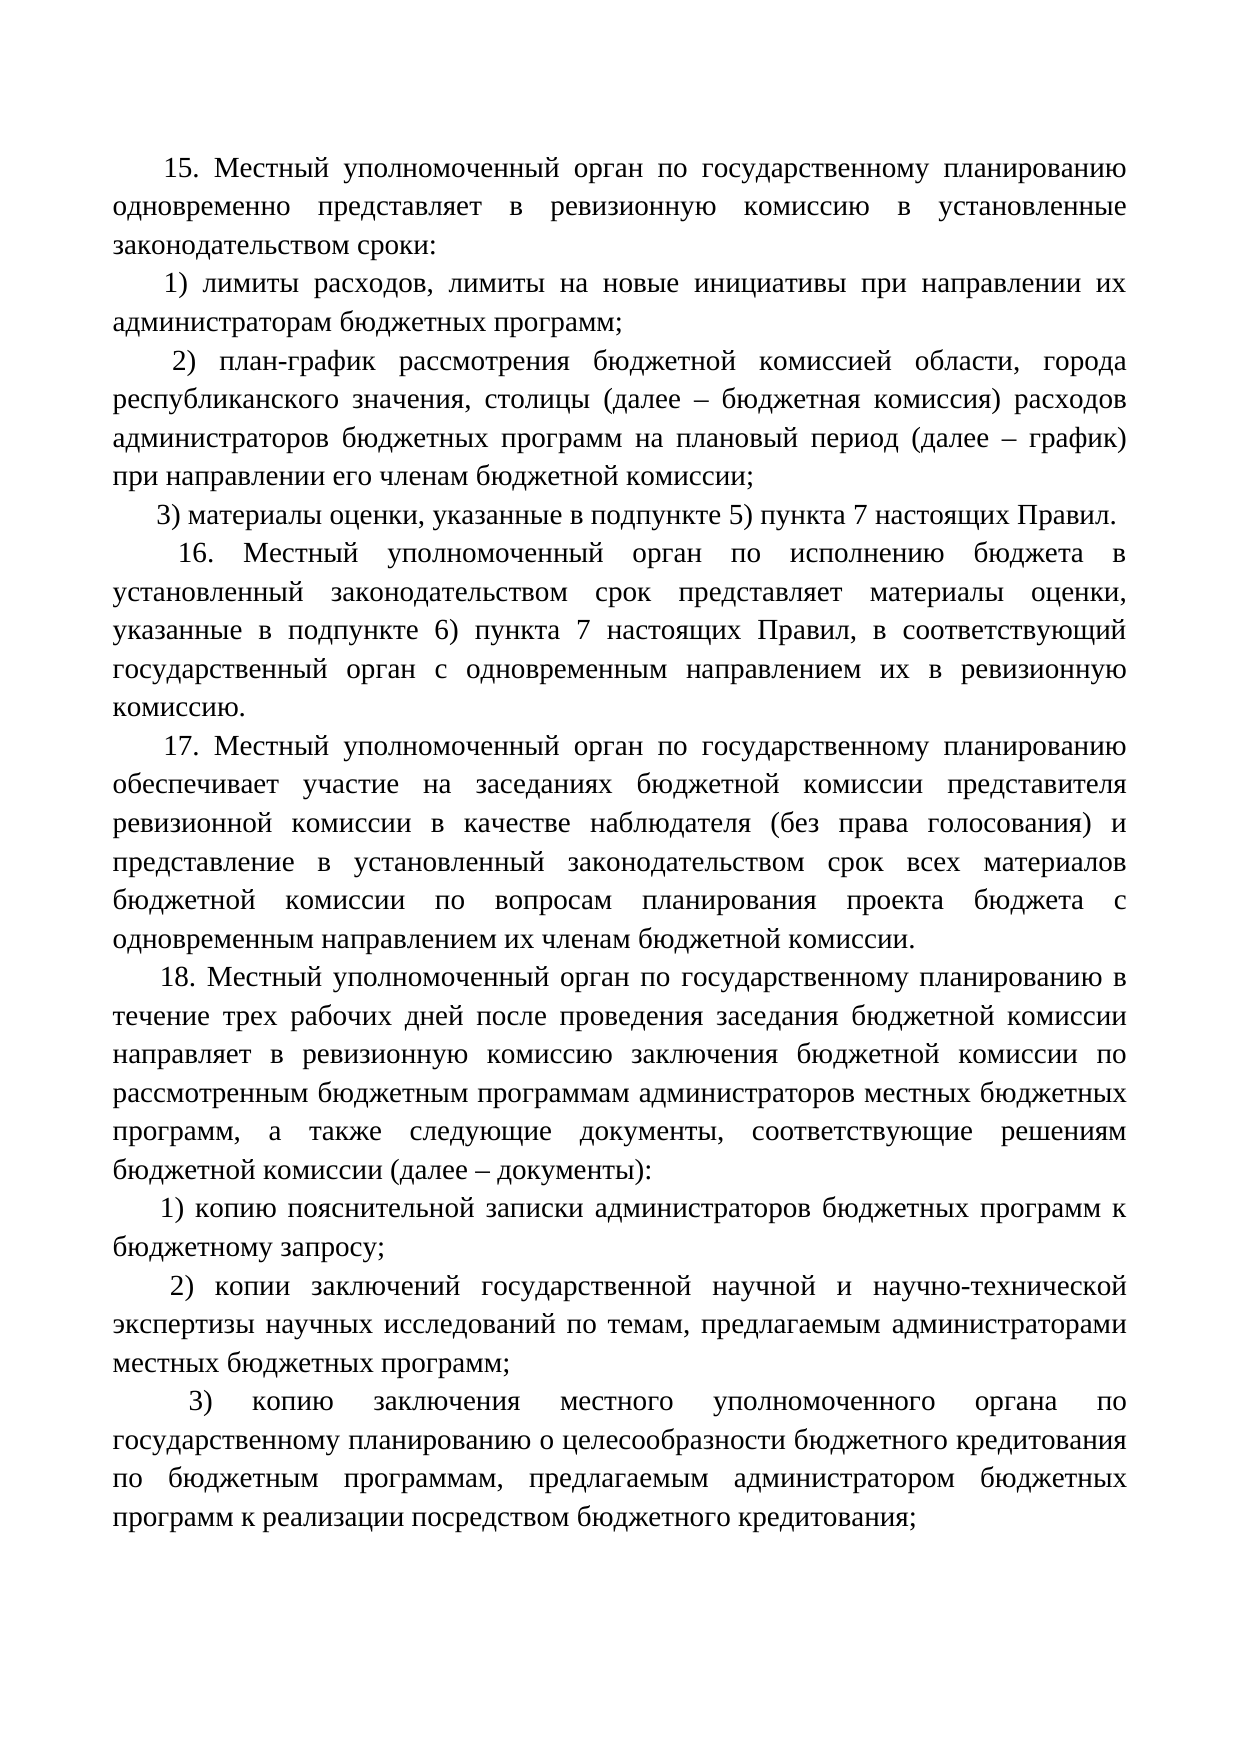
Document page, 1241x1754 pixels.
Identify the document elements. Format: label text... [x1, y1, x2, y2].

text 3) копию заключения местного уполномоченного органа по государственному планированию о целесообразности бюджетного кредитования по бюджетным программам, предлагаемым администратором бюджетных программ к реализации посредством бюджетного кредитования; [112, 1383, 1128, 1532]
text 2) копии заключений государственной научной и научно-технической экспертизы научных исследований по темам, предлагаемым администраторами местных бюджетных программ; [112, 1268, 1128, 1378]
text 1) копию пояснительной записки администраторов бюджетных программ к бюджетному запросу; [112, 1191, 1128, 1263]
text 17. Местный уполномоченный орган по государственному планированию обеспечивает участие на заседаниях бюджетной комиссии представителя ревизионной комиссии в качестве наблюдателя (без права голосования) и представление в установленный законодательством срок всех материалов бюджетной комиссии по вопросам планирования проекта бюджета с одновременным направлением их членам бюджетной комиссии. [112, 728, 1128, 954]
text 2) план-график рассмотрения бюджетной комиссией области, города республиканского значения, столицы (далее – бюджетная комиссия) расходов администраторов бюджетных программ на плановый период (далее – график) при направлении его членам бюджетной комиссии; [112, 343, 1128, 492]
text 15. Местный уполномоченный орган по государственному планированию одновременно представляет в ревизионную комиссию в установленные законодательством сроки: [112, 150, 1128, 261]
text 16. Местный уполномоченный орган по исполнению бюджета в установленный законодательством срок представляет материалы оценки, указанные в подпункте 6) пункта 7 настоящих Правил, в соответствующий государственный орган с одновременным направлением их в ревизионную комиссию. [112, 535, 1128, 723]
text 18. Местный уполномоченный орган по государственному планированию в течение трех рабочих дней после проведения заседания бюджетной комиссии направляет в ревизионную комиссию заключения бюджетной комиссии по рассмотренным бюджетным программам администраторов местных бюджетных программ, а также следующие документы, соответствующие решениям бюджетной комиссии (далее – документы): [112, 959, 1128, 1186]
text 3) материалы оценки, указанные в подпункте 5) пункта 7 настоящих Правил. [112, 497, 1128, 530]
text 1) лимиты расходов, лимиты на новые инициативы при направлении их администраторам бюджетных программ; [112, 266, 1128, 338]
